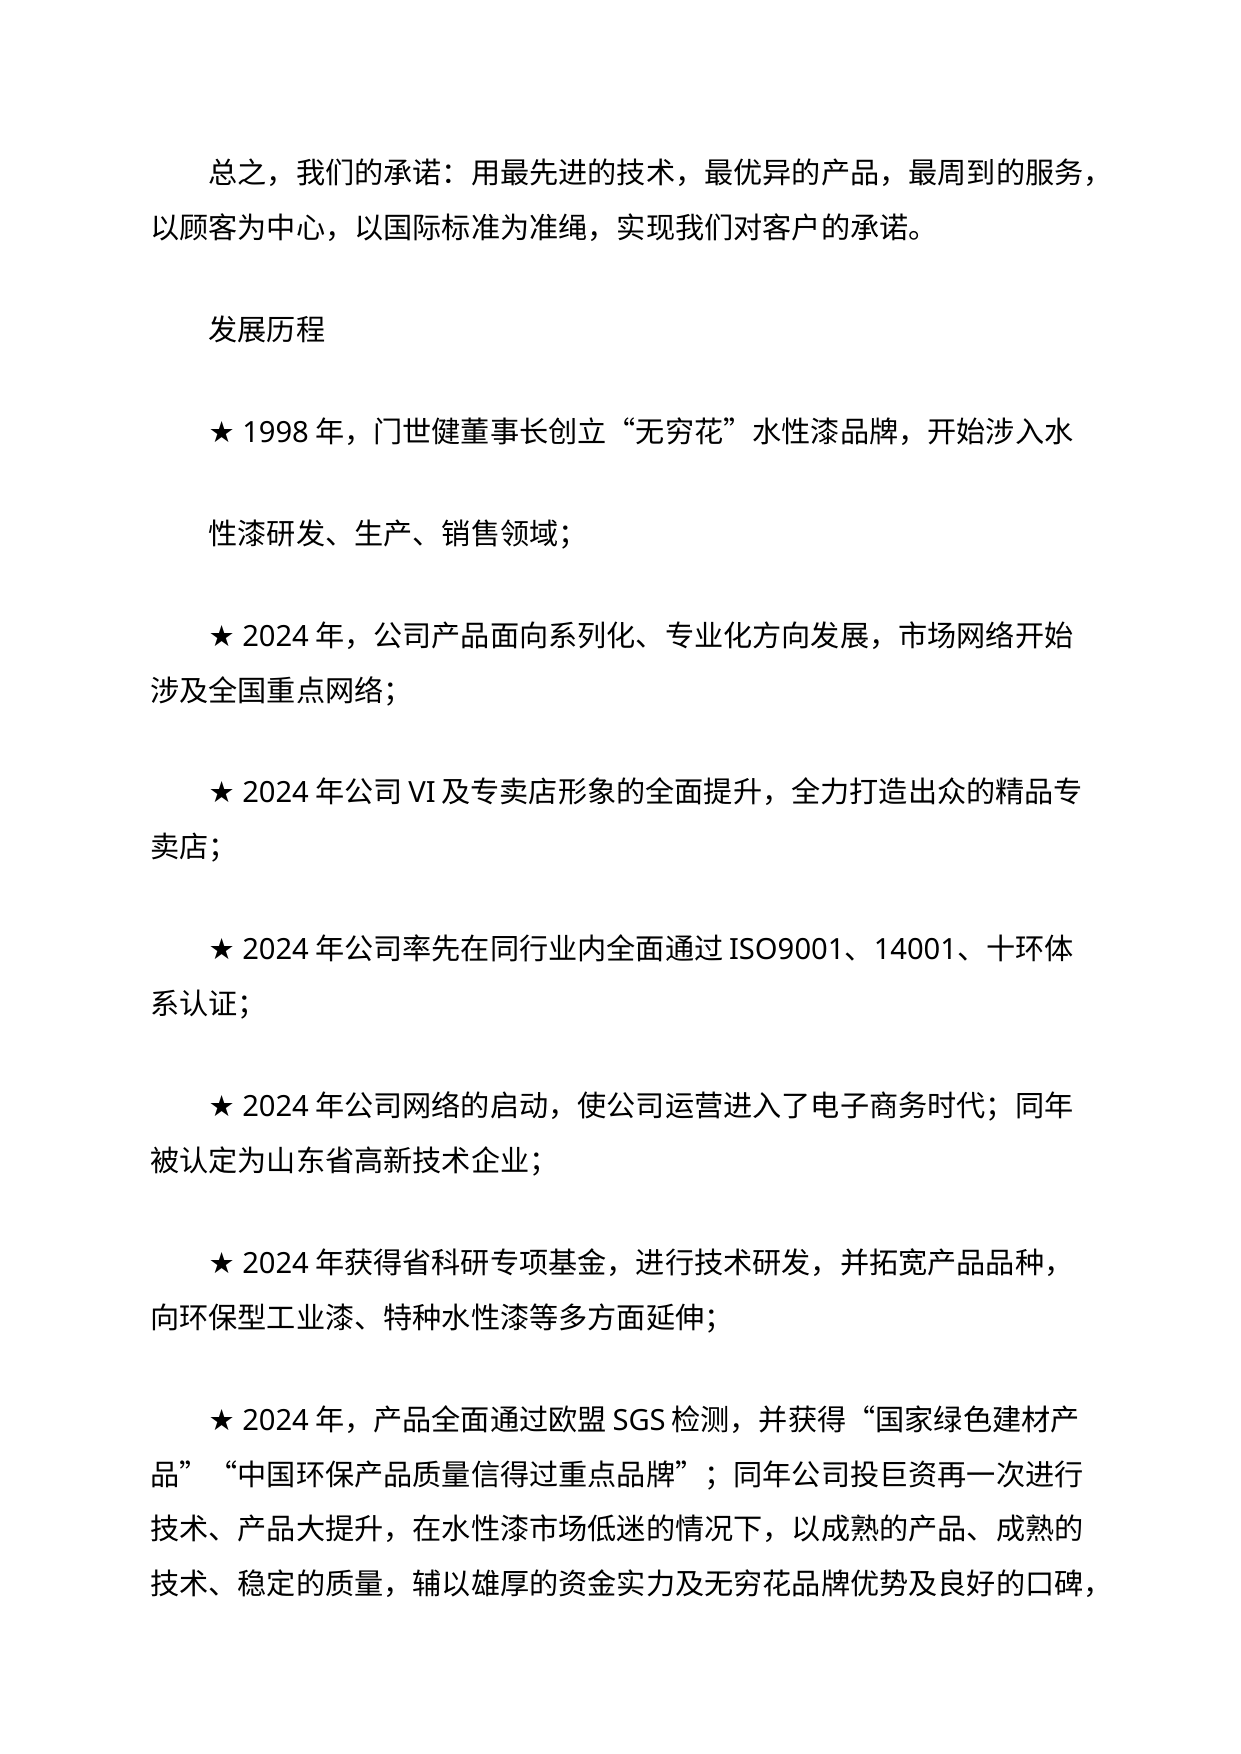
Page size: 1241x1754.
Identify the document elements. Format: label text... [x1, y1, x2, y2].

text ★ 1998年，门世健董事长创立“无穷花”水性漆品牌，开始涉入水 [150, 408, 1090, 451]
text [150, 1396, 1090, 1603]
text ★ 2024年公司网络的启动，使公司运营进入了电子商务时代；同年被认定为山东省高新技术企业； [150, 1082, 1090, 1180]
text ★ 2024年，公司产品面向系列化、专业化方向发展，市场网络开始涉及全国重点网络； [150, 612, 1090, 709]
text ★ 2024年获得省科研专项基金，进行技术研发，并拓宽产品品种，向环保型工业漆、特种水性漆等多方面延伸； [150, 1239, 1090, 1337]
text 总之，我们的承诺：用最先进的技术，最优异的产品，最周到的服务，以顾客为中心，以国际标准为准绳，实现我们对客户的承诺。 [150, 150, 1090, 247]
text ★ 2024年公司率先在同行业内全面通过ISO9001、14001、十环体系认证； [150, 926, 1090, 1023]
text ★ 2024年公司VI及专卖店形象的全面提升，全力打造出众的精品专卖店； [150, 769, 1090, 866]
text 性漆研发、生产、销售领域； [150, 510, 1090, 553]
text 发展历程 [150, 307, 1090, 349]
